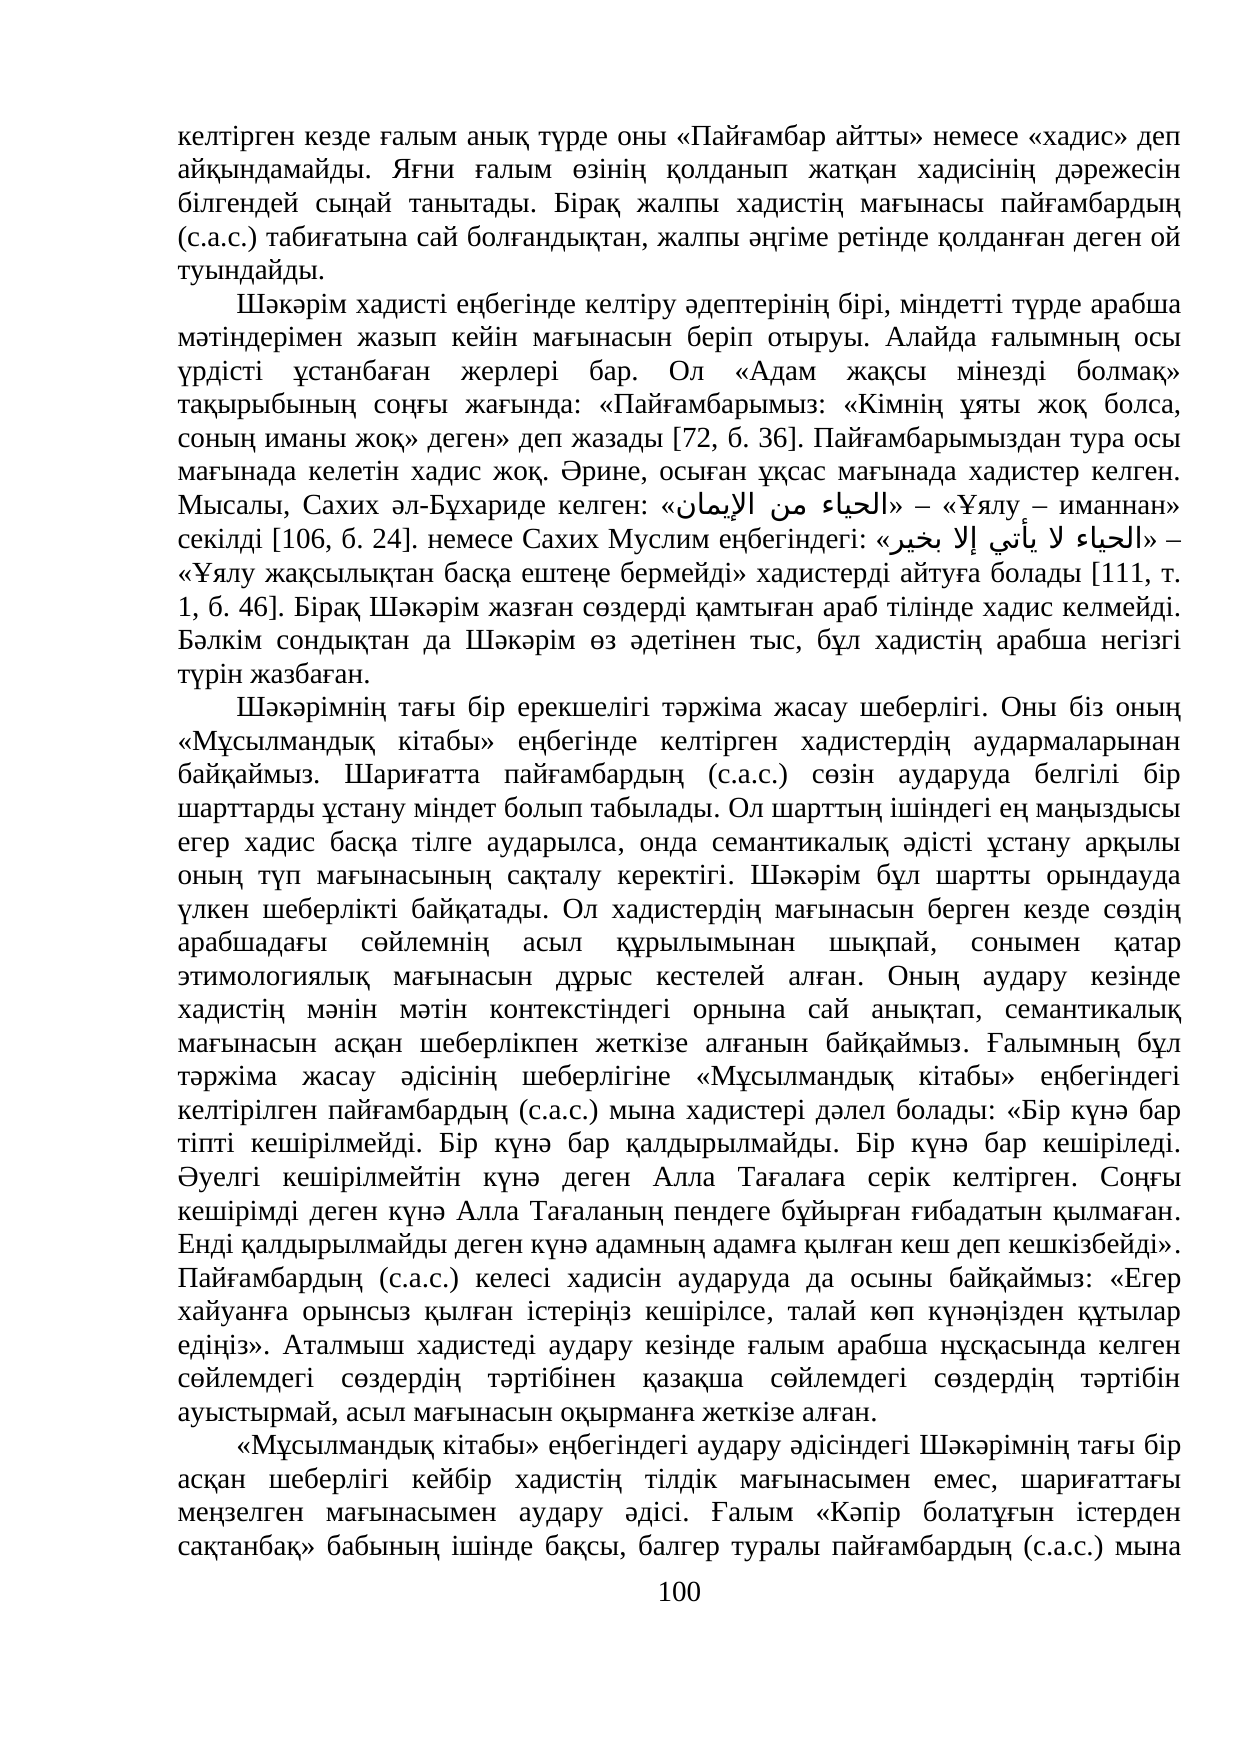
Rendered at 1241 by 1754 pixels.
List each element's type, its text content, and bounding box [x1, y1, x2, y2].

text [177, 1427, 1181, 1562]
text Шәкәрімнің тағы бір ерекшелігі тәржіма жасау шеберлігі. Оны біз оның «Мұсылмандық кітабы» еңбегінде келтірген хадистердің аудармаларынан байқаймыз. Шариғатта пайғамбардың (с.а.с.) сөзін аударуда белгілі бір шарттарды ұстану міндет болып табылады. Ол шарттың ішіндегі ең маңыздысы егер хадис басқа тілге аударылса, онда семантикалық әдісті ұстану арқылы оның түп мағынасының сақталу керектігі. Шәкәрім бұл шартты орындауда үлкен шеберлікті байқатады. Ол хадистердің мағынасын берген кезде сөздің арабшадағы сөйлемнің асыл құрылымынан шықпай, сонымен қатар этимологиялық мағынасын дұрыс кестелей алған. Оның аудару кезінде хадистің мәнін мәтін контекстіндегі орнына сай анықтап, семантикалық мағынасын асқан шеберлікпен жеткізе алғанын байқаймыз. Ғалымның бұл тәржіма жасау әдісінің шеберлігіне «Мұсылмандық кітабы» еңбегіндегі келтірілген пайғамбардың (с.а.с.) мына хадистері дәлел болады: «Бір күнә бар тіпті кешірілмейді. Бір күнә бар қалдырылмайды. Бір күнә бар кешіріледі. Әуелгі кешірілмейтін күнә деген Алла Тағалаға серік келтірген. Соңғы кешірімді деген күнә Алла Тағаланың пендеге бұйырған ғибадатын қылмаған. Енді қалдырылмайды деген күнә адамның адамға қылған кеш деп кешкізбейді». Пайғамбардың (с.а.с.) келесі хадисін аударуда да осыны байқаймыз: «Егер хайуанға орынсыз қылған істеріңіз кешірілсе, талай көп күнәңізден құтылар едіңіз». Аталмыш хадистеді аудару кезінде ғалым арабша нұсқасында келген сөйлемдегі сөздердің тәртібінен қазақша сөйлемдегі сөздердің тәртібін ауыстырмай, асыл мағынасын оқырманға жеткізе алған. [177, 689, 1181, 1427]
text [177, 118, 1181, 286]
text Шәкәрім хадисті еңбегінде келтіру әдептерінің бірі, міндетті түрде арабша мәтіндерімен жазып кейін мағынасын беріп отыруы. Алайда ғалымның осы үрдісті ұстанбаған жерлері бар. Ол «Адам жақсы мінезді болмақ» тақырыбының соңғы жағында: «Пайғамбарымыз: «Кімнің ұяты жоқ болса, соның иманы жоқ» деген» деп жазады [72, б. 36]. Пайғамбарымыздан тура осы мағынада келетін хадис жоқ. Әрине, осыған ұқсас мағынада хадистер келген. Мысалы, Сахих әл-Бұхариде келген: «الحياء من الإيمان» – «Ұялу – иманнан» секілді [106, б. 24]. немесе Сахих Муслим еңбегіндегі: «الحياء لا يأتي إلا بخير» – «Ұялу жақсылықтан басқа ештеңе бермейді» хадистерді айтуға болады [111, т. 1, б. 46]. Бірақ Шәкәрім жазған сөздерді қамтыған араб тілінде хадис келмейді. Бәлкім сондықтан да Шәкәрім өз әдетінен тыс, бұл хадистің арабша негізгі түрін жазбаған. [177, 286, 1181, 689]
